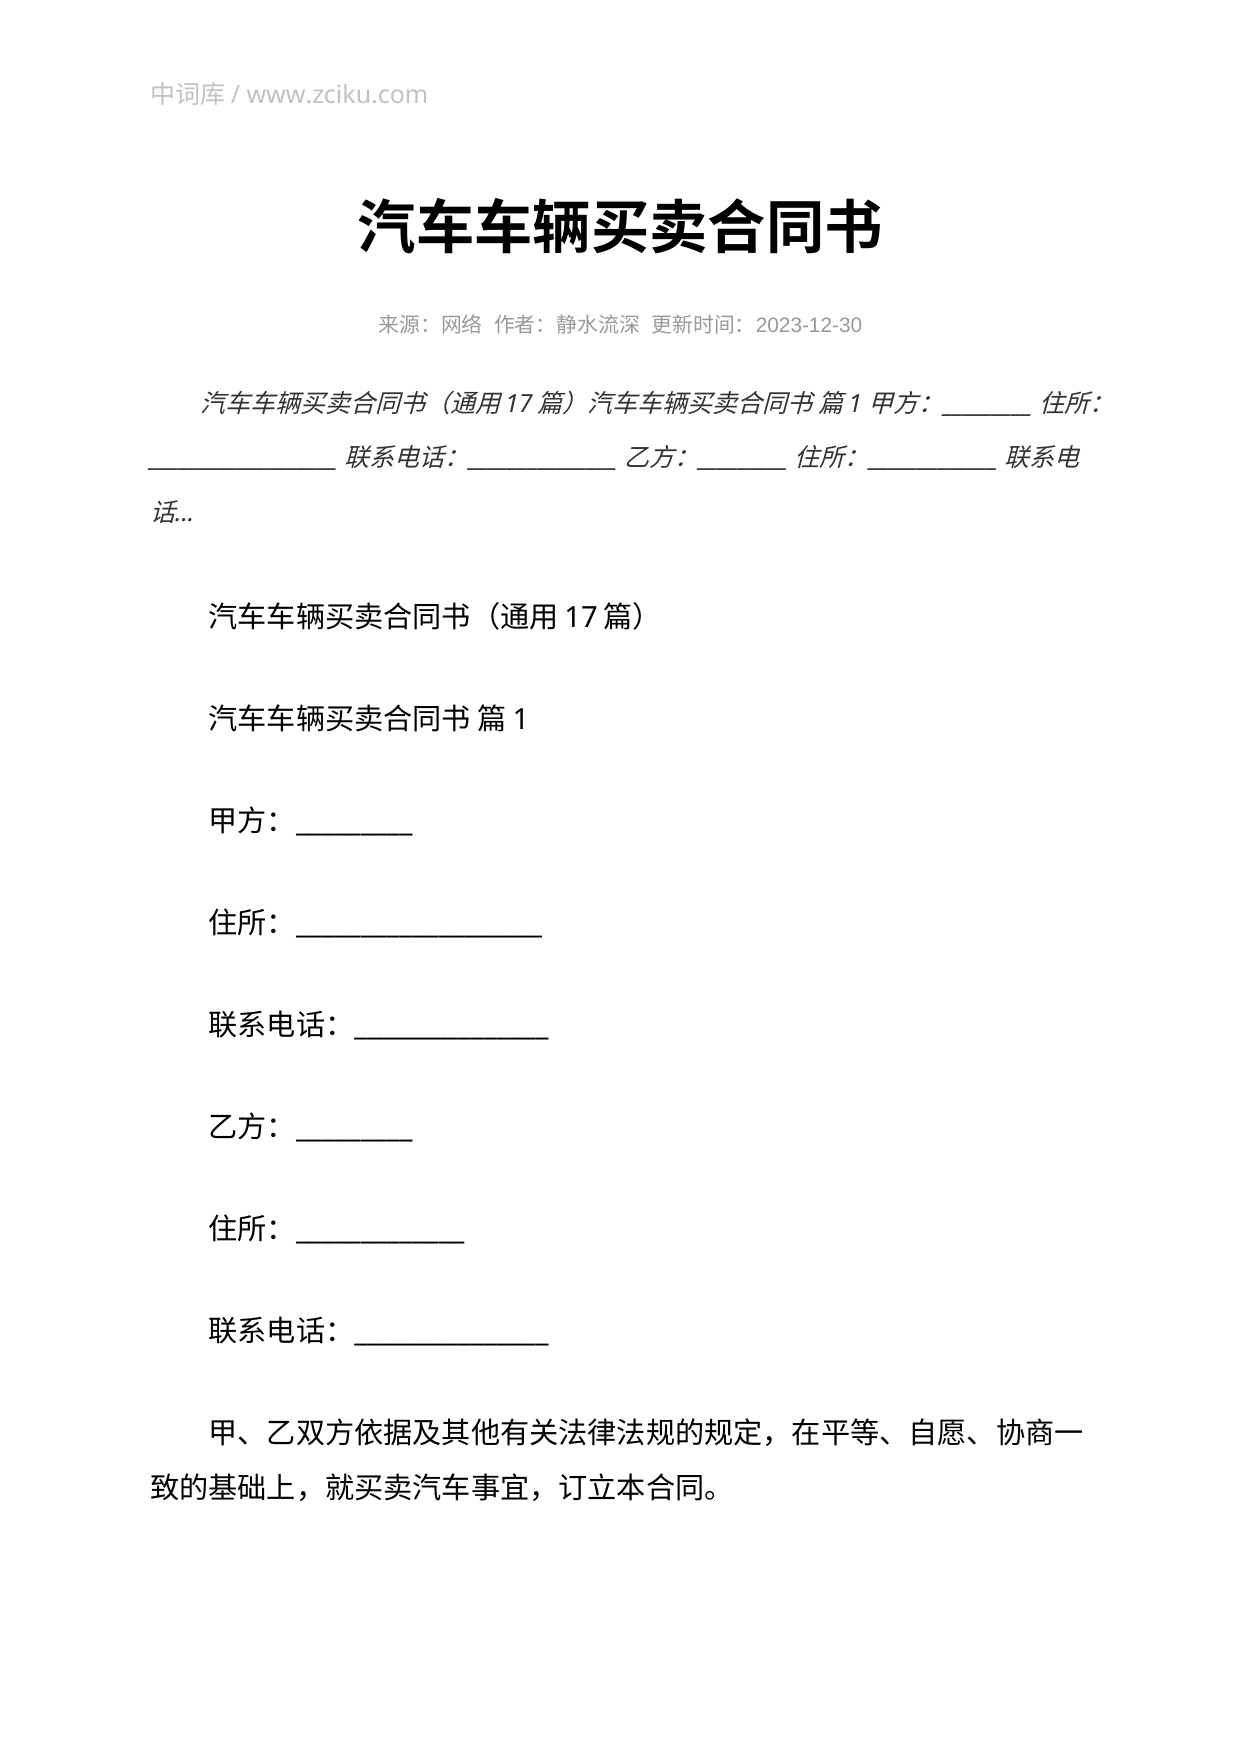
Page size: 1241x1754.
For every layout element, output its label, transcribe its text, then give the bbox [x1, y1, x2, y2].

text 乙方：_________ [150, 1103, 1090, 1146]
text 汽车车辆买卖合同书（通用17篇）汽车车辆买卖合同书 篇1 甲方：_________ 住所：___________________ 联系电话：_______________ 乙方：_________ 住所：_____________ 联系电话... [150, 383, 1090, 528]
text 汽车车辆买卖合同书（通用17篇） [150, 593, 1090, 636]
text 联系电话：_______________ [150, 1307, 1090, 1350]
text 住所：___________________ [150, 899, 1090, 942]
text 甲方：_________ [150, 797, 1090, 840]
text 来源：网络 作者：静水流深 更新时间：2023-12-30 [150, 313, 1090, 337]
text 甲、乙双方依据及其他有关法律法规的规定，在平等、自愿、协商一致的基础上，就买卖汽车事宜，订立本合同。 [150, 1409, 1090, 1506]
text 联系电话：_______________ [150, 1001, 1090, 1044]
text 汽车车辆买卖合同书 篇1 [150, 695, 1090, 738]
subtitle 汽车车辆买卖合同书 [150, 181, 1090, 266]
text 住所：_____________ [150, 1205, 1090, 1248]
